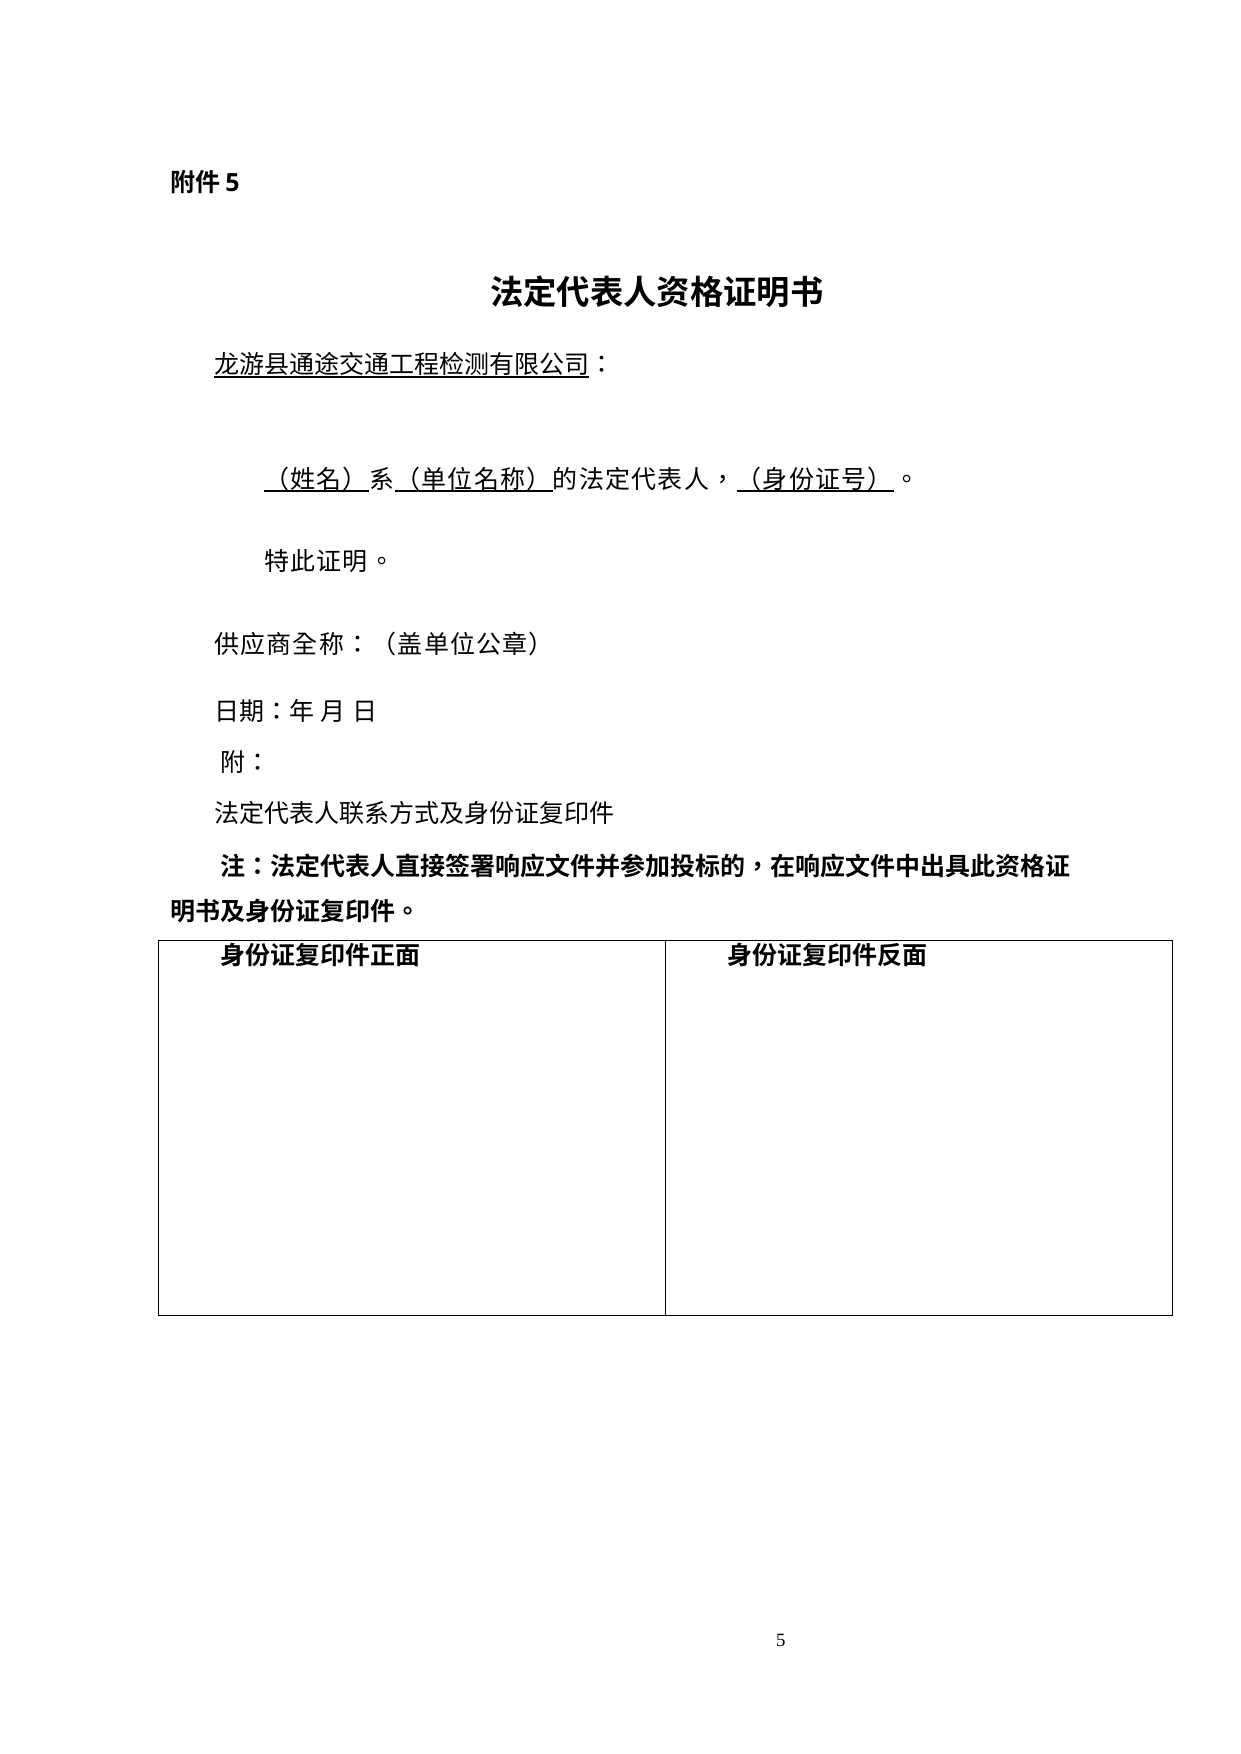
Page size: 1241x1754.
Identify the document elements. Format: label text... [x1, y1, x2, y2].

table_header 身份证复印件正面 [159, 941, 665, 1315]
text （姓名）系（单位名称）的法定代表人，（身份证号）。 [220, 446, 1076, 511]
table_header 身份证复印件反面 [666, 941, 1172, 1315]
subtitle 附件5 [170, 148, 1076, 213]
text 法定代表人联系方式及身份证复印件 [170, 795, 1076, 829]
text 附： [170, 744, 1076, 778]
text 日期：年 月 日 [170, 693, 1076, 727]
text 法定代表人资格证明书 [170, 273, 1076, 311]
text 供应商全称：（盖单位公章） [170, 610, 1076, 675]
text 龙游县通途交通工程检测有限公司： [170, 331, 1076, 396]
text 注：法定代表人直接签署响应文件并参加投标的，在响应文件中出具此资格证明书及身份证复印件。 [170, 846, 1076, 926]
text 特此证明。 [220, 528, 1076, 593]
